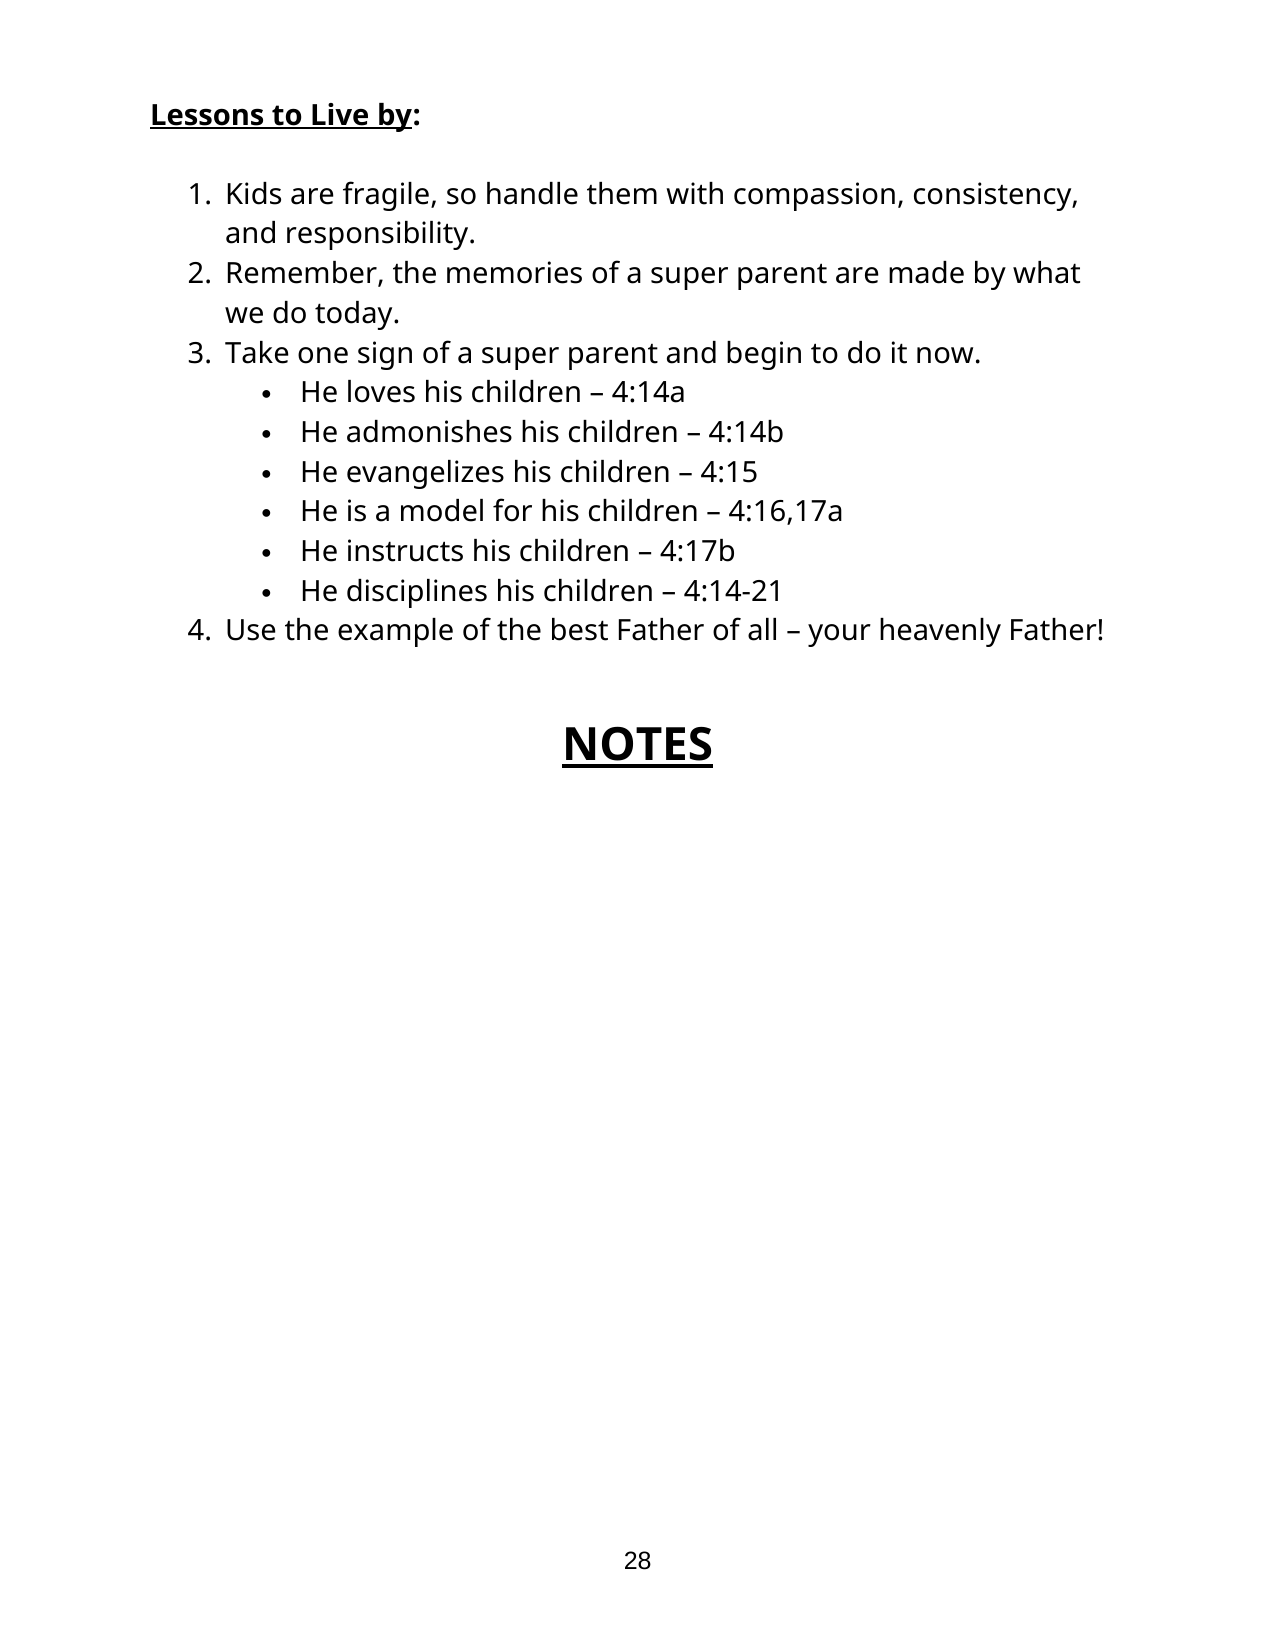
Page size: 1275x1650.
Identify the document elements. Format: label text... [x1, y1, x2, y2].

list Use the example of the best Father of all – your heavenly Father! [187, 610, 1125, 649]
list He disciplines his children – 4:14-21 [262, 570, 1125, 610]
text Lessons to Live by: [150, 94, 1125, 133]
list He is a model for his children – 4:16,17a [262, 491, 1125, 530]
list He instructs his children – 4:17b [262, 530, 1125, 570]
list He admonishes his children – 4:14b [262, 411, 1125, 451]
list He loves his children – 4:14a [262, 372, 1125, 411]
text NOTES [150, 712, 1125, 774]
list Kids are fragile, so handle them with compassion, consistency, and responsibility. [187, 173, 1125, 252]
list Take one sign of a super parent and begin to do it now. [187, 332, 1125, 372]
list He evangelizes his children – 4:15 [262, 451, 1125, 491]
list Remember, the memories of a super parent are made by what we do today. [187, 252, 1125, 332]
